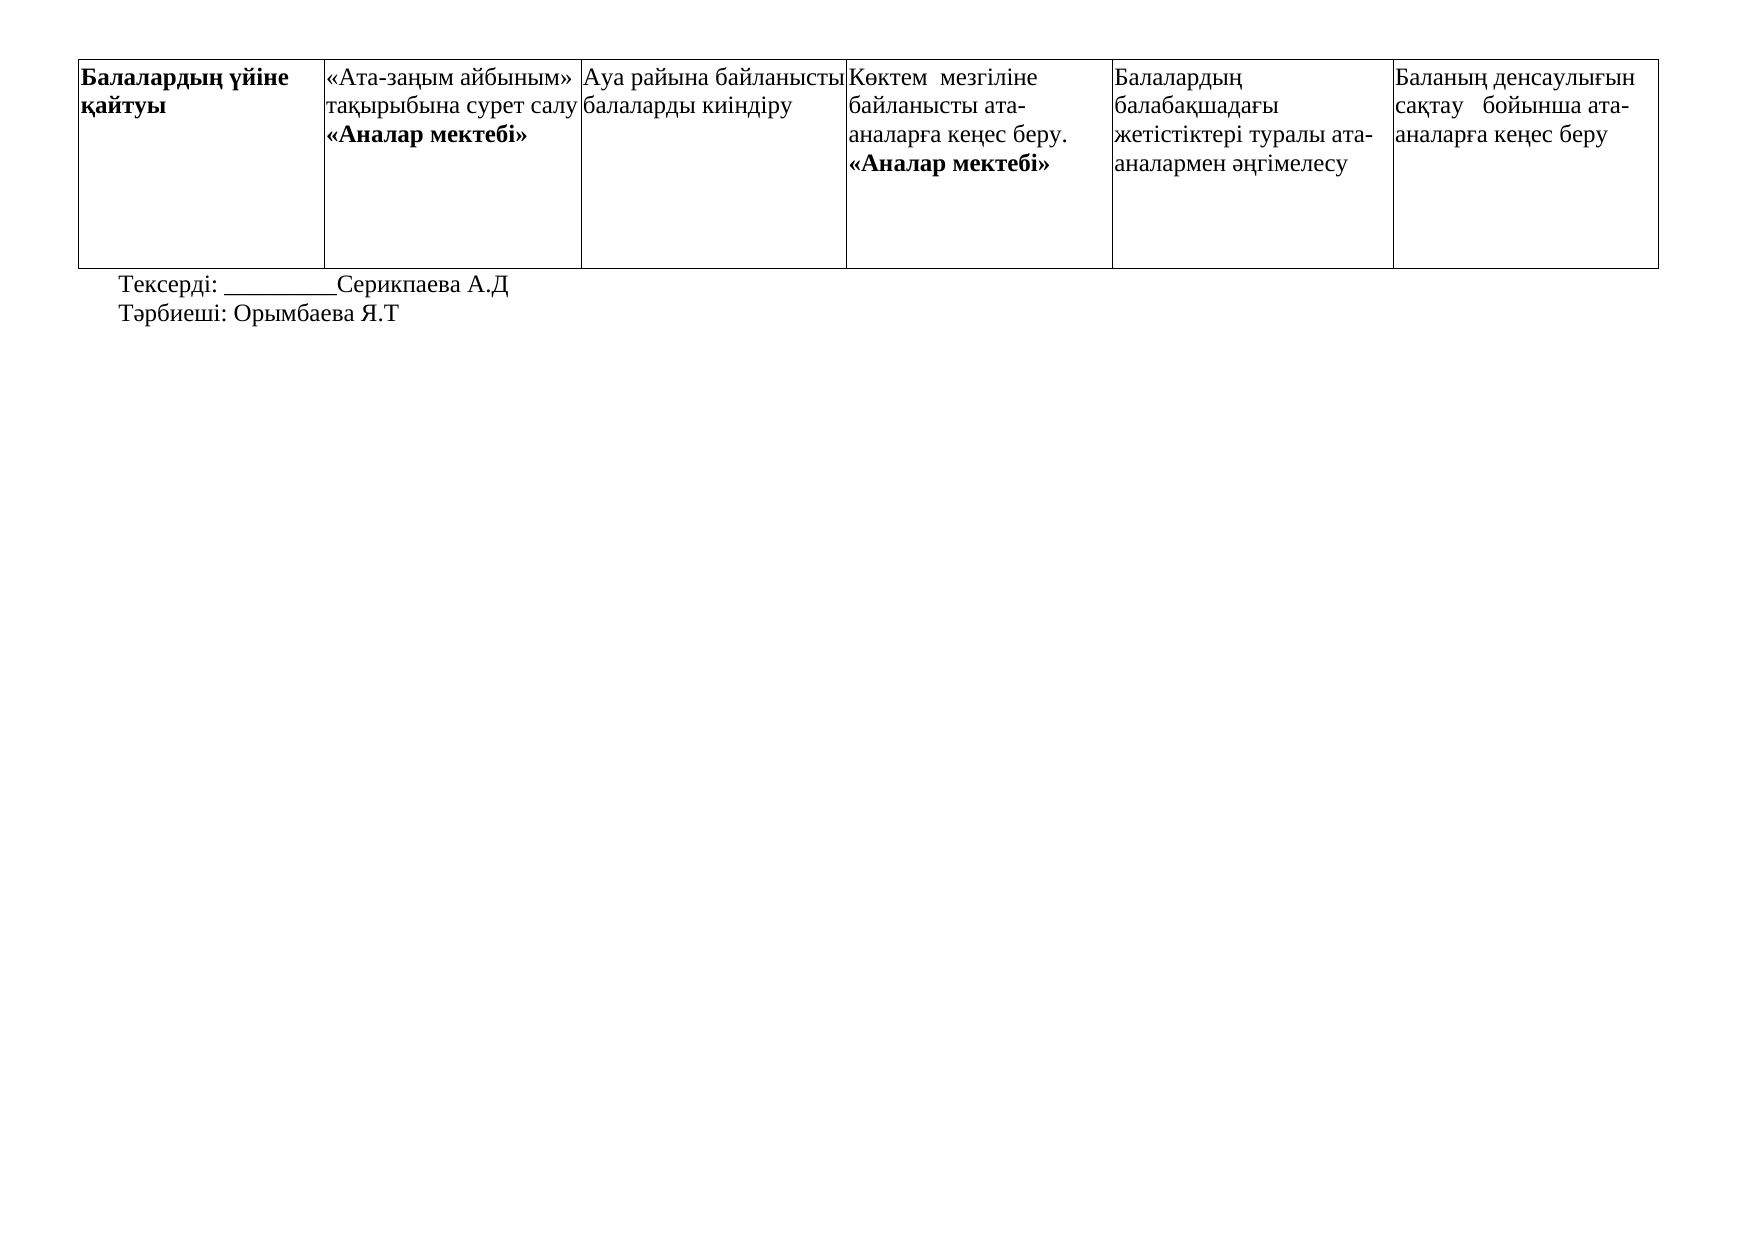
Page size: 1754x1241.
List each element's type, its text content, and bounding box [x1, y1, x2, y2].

table_cell Баланың денсаулығын сақтау бойынша ата-аналарға кеңес беру [1394, 60, 1658, 268]
table_cell Балалардың үйіне қайтуы [79, 60, 324, 268]
text Тәрбиеші: Орымбаева Я.Т [118, 298, 1636, 326]
table_cell Көктем мезгіліне байланысты ата-аналарға кеңес беру. «Аналар мектебі» [847, 60, 1112, 268]
text Тексерді: _________Серикпаева А.Д [118, 269, 1636, 298]
table_cell Ауа райына байланысты балаларды киіндіру [582, 60, 846, 268]
table_cell Балалардың балабақшадағы жетістіктері туралы ата-аналармен әңгімелесу [1113, 60, 1393, 268]
table_cell «Ата-заңым айбыным» тақырыбына сурет салу «Аналар мектебі» [325, 60, 581, 268]
